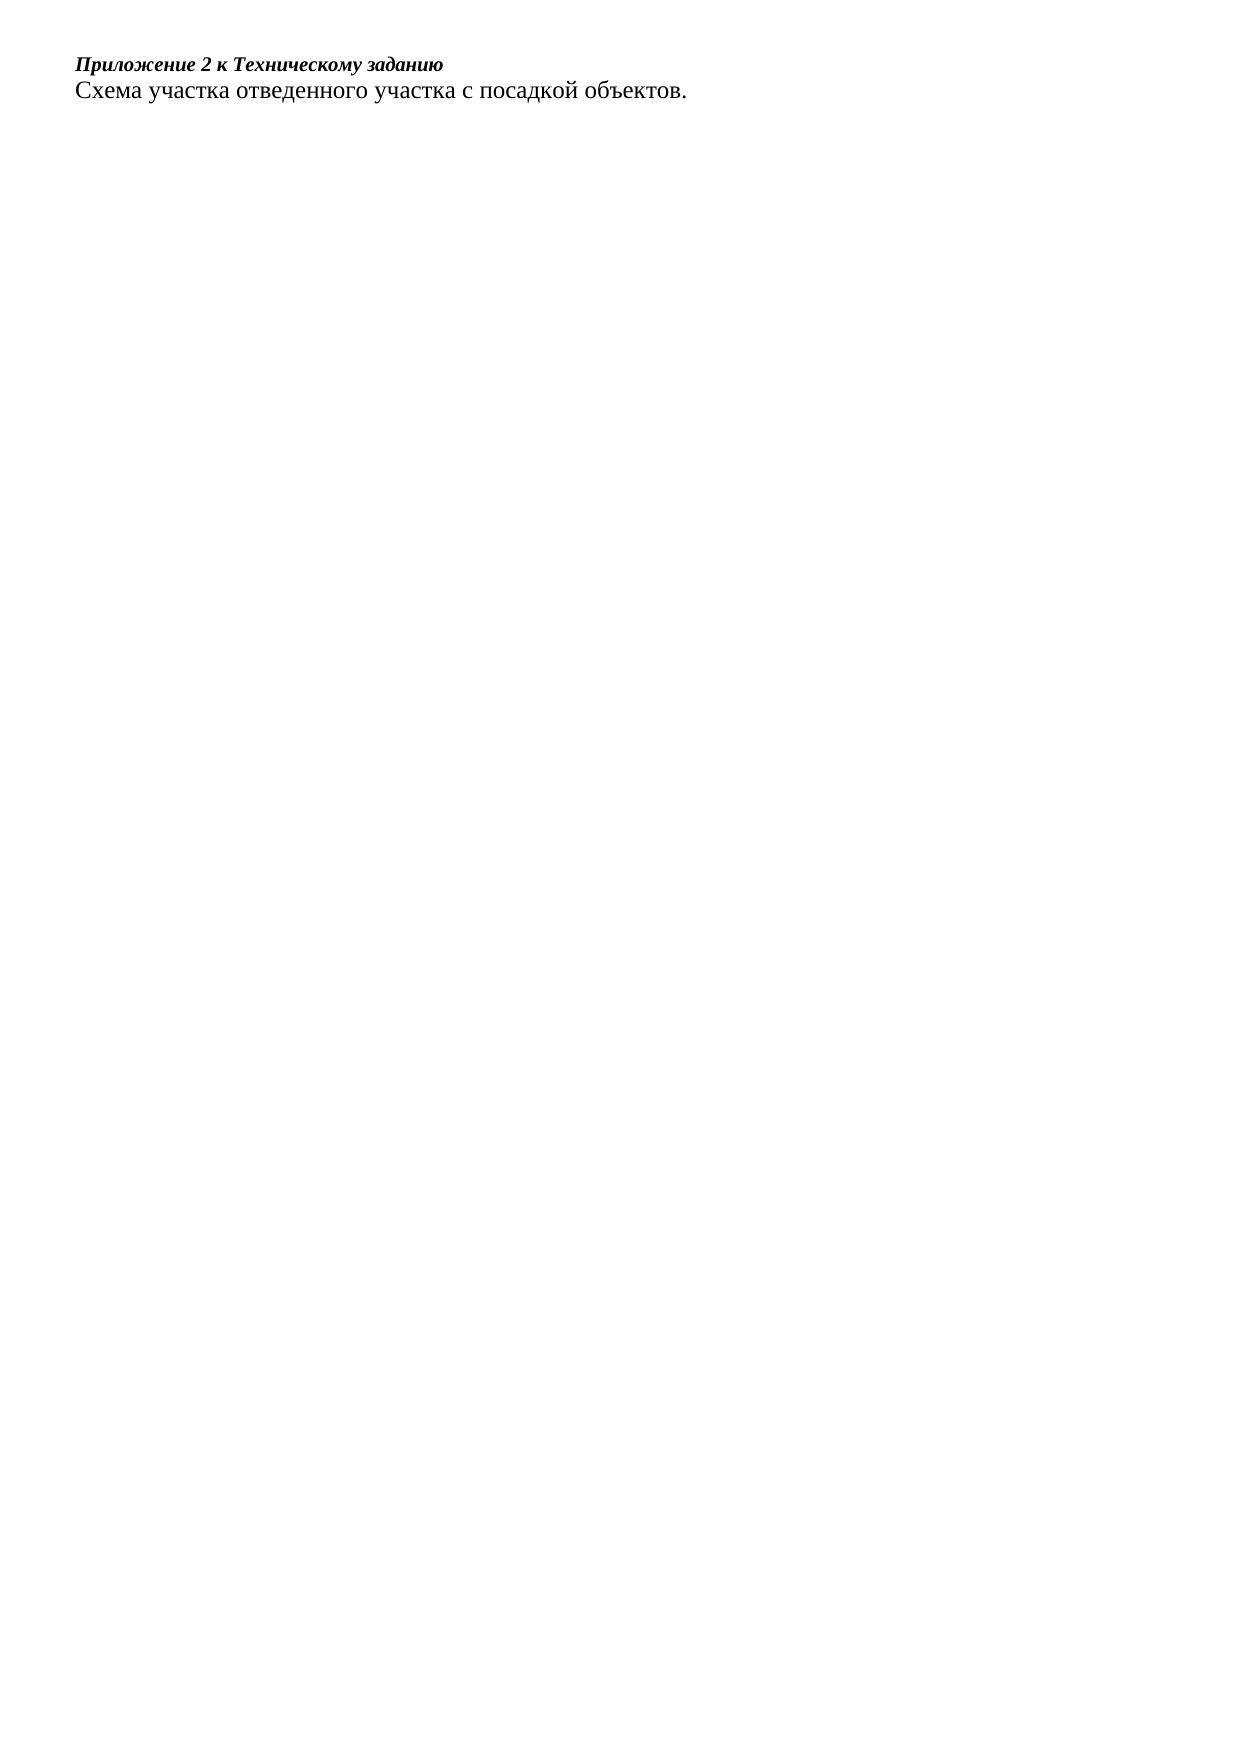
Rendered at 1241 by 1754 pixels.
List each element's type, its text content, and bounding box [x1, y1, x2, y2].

text Схема участка отведенного участка с посадкой объектов. [75, 76, 1181, 104]
text Приложение 2 к Техническому заданию [75, 52, 1121, 76]
